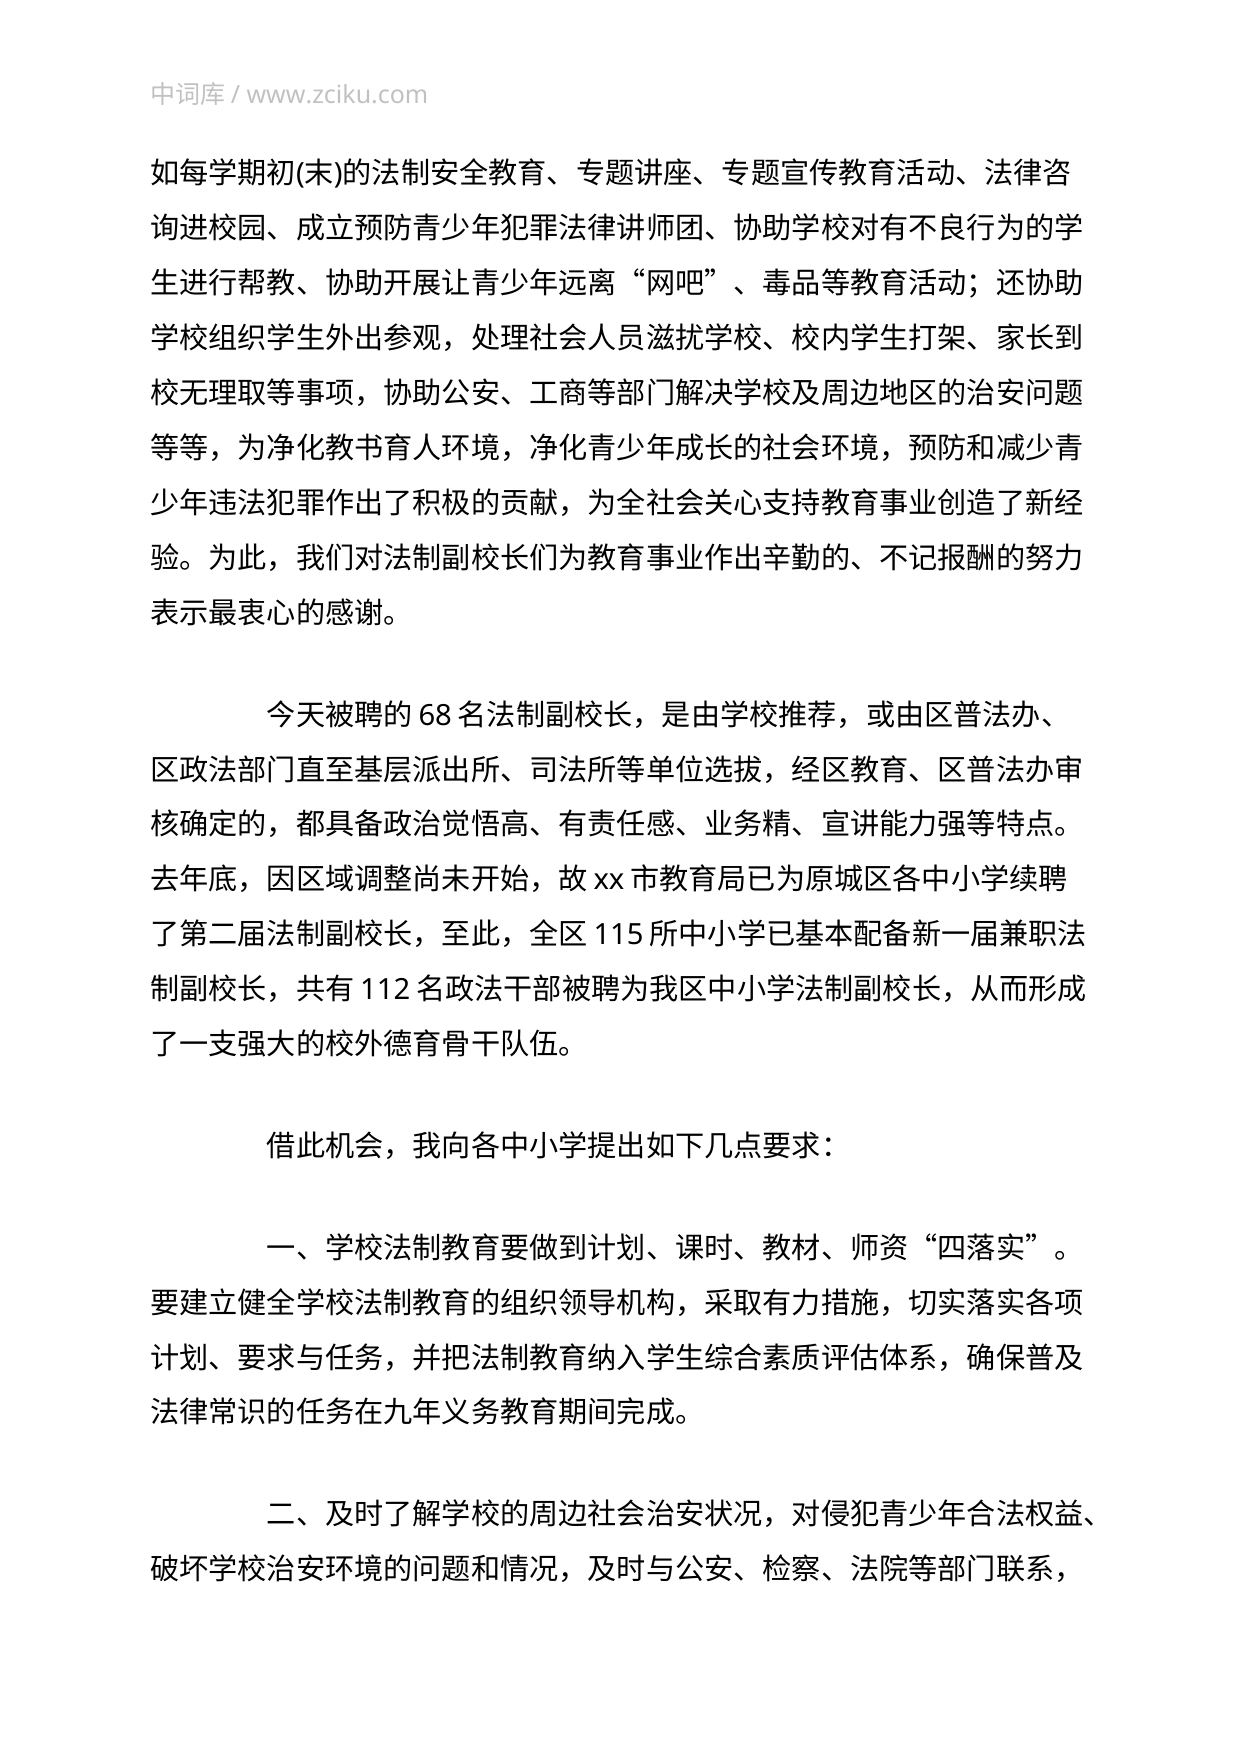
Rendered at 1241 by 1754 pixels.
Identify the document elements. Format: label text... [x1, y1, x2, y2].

text 一、学校法制教育要做到计划、课时、教材、师资“四落实”。要建立健全学校法制教育的组织领导机构，采取有力措施，切实落实各项计划、要求与任务，并把法制教育纳入学生综合素质评估体系，确保普及法律常识的任务在九年义务教育期间完成。 [150, 1224, 1090, 1431]
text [150, 150, 1090, 632]
text 今天被聘的68名法制副校长，是由学校推荐，或由区普法办、区政法部门直至基层派出所、司法所等单位选拔，经区教育、区普法办审核确定的，都具备政治觉悟高、有责任感、业务精、宣讲能力强等特点。去年底，因区域调整尚未开始，故xx市教育局已为原城区各中小学续聘了第二届法制副校长，至此，全区115所中小学已基本配备新一届兼职法制副校长，共有112名政法干部被聘为我区中小学法制副校长，从而形成了一支强大的校外德育骨干队伍。 [150, 691, 1090, 1063]
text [150, 1491, 1090, 1588]
text 借此机会，我向各中小学提出如下几点要求： [150, 1123, 1090, 1165]
